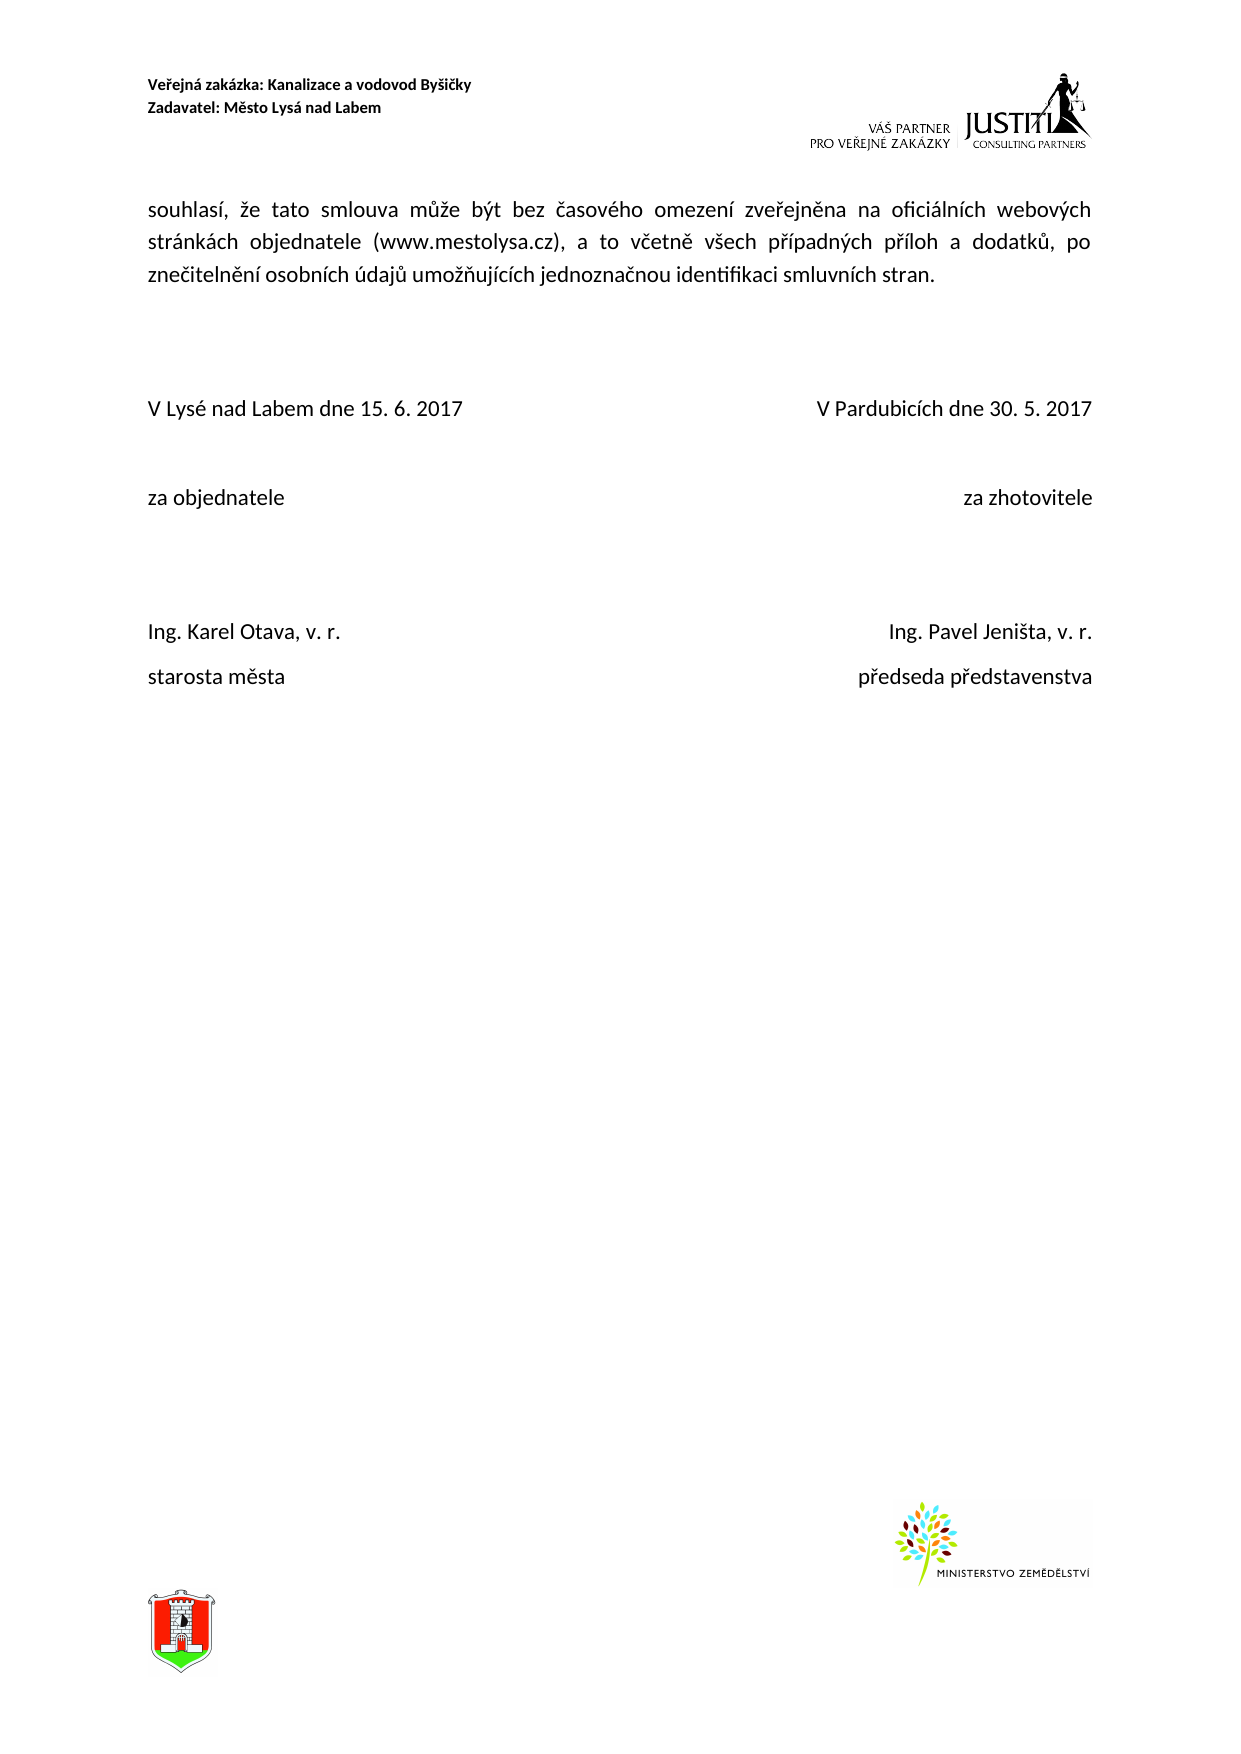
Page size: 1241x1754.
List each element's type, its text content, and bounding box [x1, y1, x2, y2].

text starosta města předseda představenstva [148, 662, 1092, 690]
picture [811, 73, 1093, 151]
text V Lysé nad Labem dne 15. 6. 2017 V Pardubicích dne 30. 5. 2017 [148, 394, 1092, 422]
picture [147, 1588, 218, 1677]
text za objednatele za zhotovitele [148, 483, 1092, 511]
picture [893, 1499, 1093, 1588]
text Ing. Karel Otava, v. r. Ing. Pavel Jeništa, v. r. [148, 617, 1092, 645]
